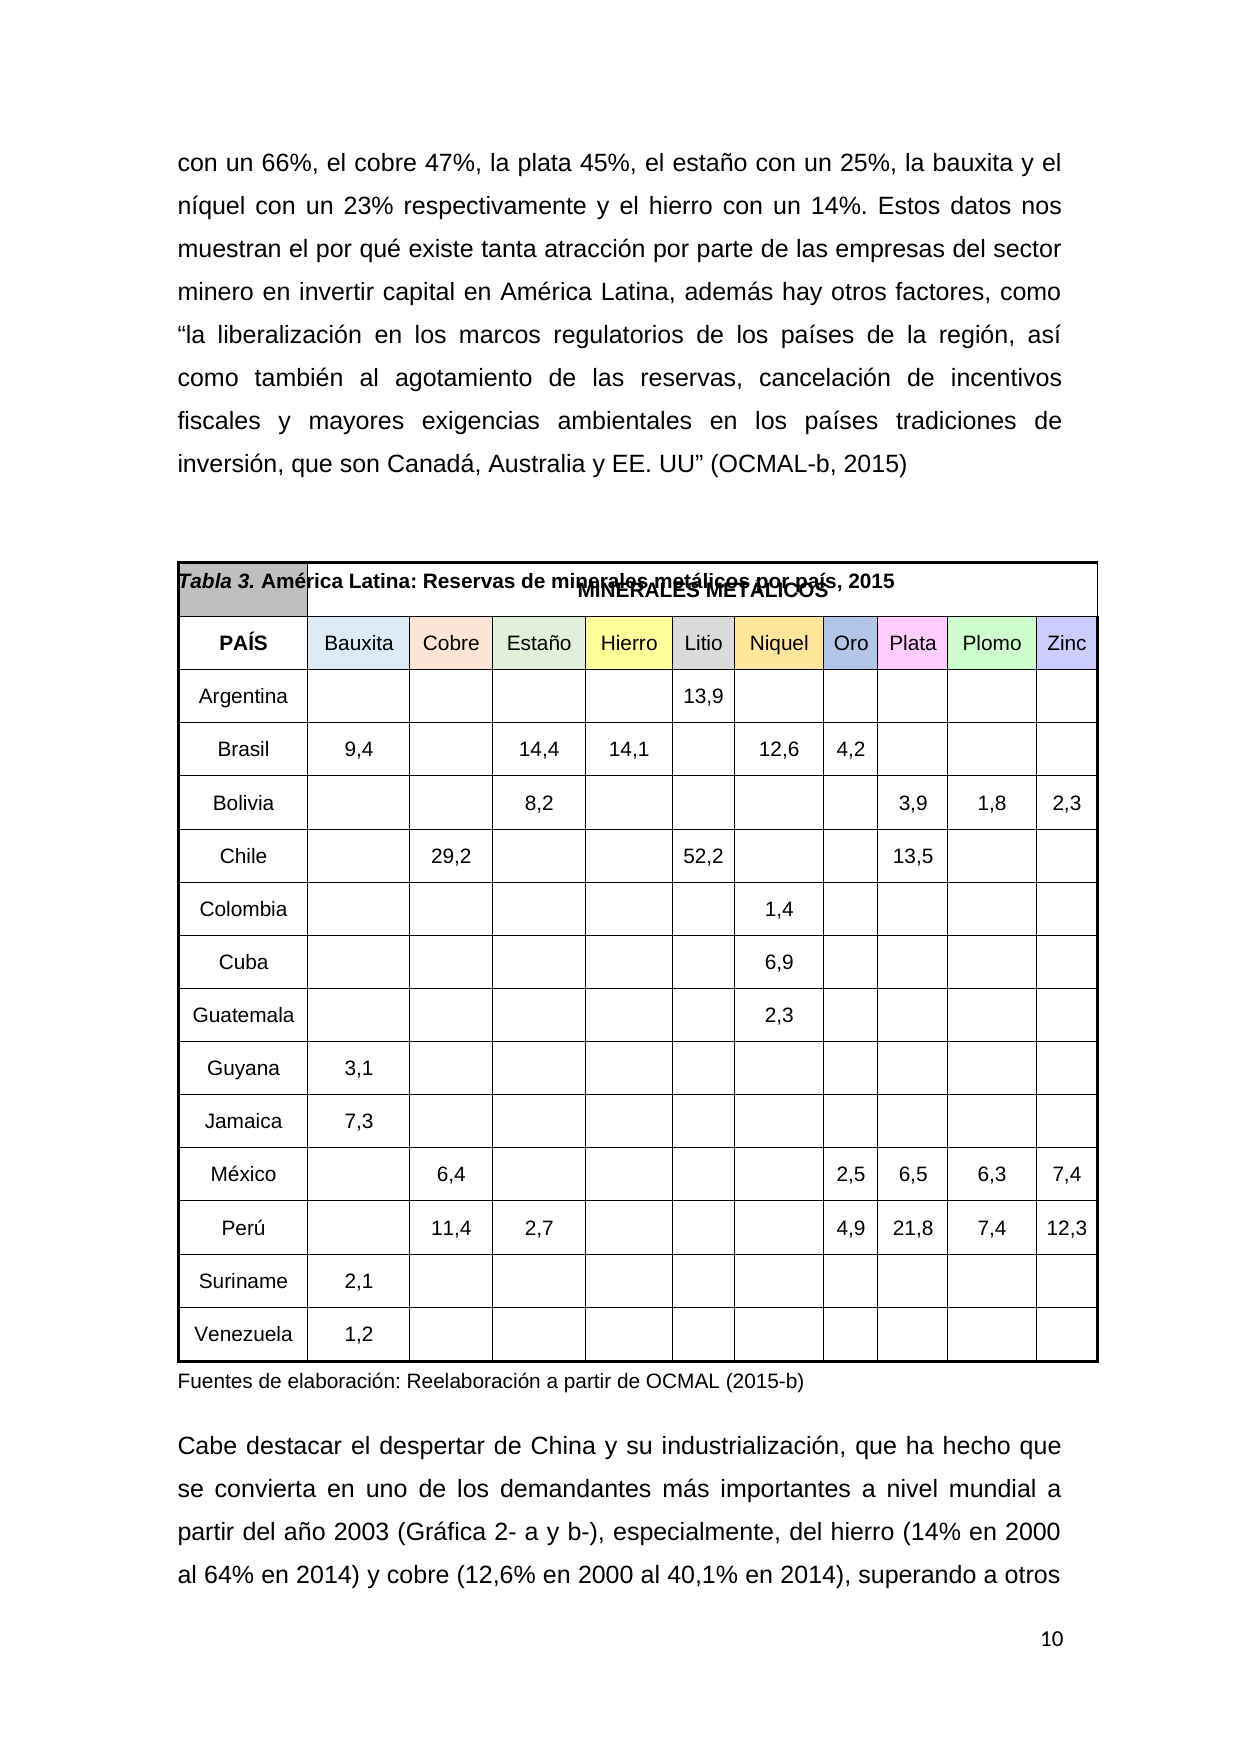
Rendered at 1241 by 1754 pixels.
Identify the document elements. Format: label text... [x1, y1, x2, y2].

table_cell [673, 776, 734, 828]
table_cell [586, 1148, 672, 1200]
table_cell [824, 989, 877, 1041]
table_cell [735, 1148, 823, 1200]
table_cell [493, 1095, 585, 1147]
table_cell Oro [824, 617, 877, 669]
table_cell [493, 830, 585, 882]
table_cell Chile [180, 830, 307, 882]
table_cell [878, 936, 947, 988]
table_cell [493, 1255, 585, 1307]
table_cell [410, 1042, 492, 1094]
table_cell Hierro [586, 617, 672, 669]
table_cell [824, 1308, 877, 1360]
table_cell Cuba [180, 936, 307, 988]
table_cell [410, 1095, 492, 1147]
table_cell [586, 1255, 672, 1307]
table_cell [493, 1148, 585, 1200]
table_cell [824, 936, 877, 988]
table_cell [673, 1201, 734, 1253]
table_cell [1037, 936, 1096, 988]
table_cell [673, 1308, 734, 1360]
table_cell 1,4 [735, 883, 823, 935]
table_cell 14,4 [493, 723, 585, 775]
table_cell [948, 670, 1036, 722]
table_cell 8,2 [493, 776, 585, 828]
table_cell Zinc [1037, 617, 1096, 669]
table_cell [493, 936, 585, 988]
table_cell [824, 670, 877, 722]
table_cell [1037, 1095, 1096, 1147]
table_cell [948, 1095, 1036, 1147]
table_cell [824, 830, 877, 882]
table_cell [878, 989, 947, 1041]
table_cell 6,5 [878, 1148, 947, 1200]
table_cell Cobre [410, 617, 492, 669]
table_cell [735, 670, 823, 722]
table_cell [308, 776, 409, 828]
table_cell 3,9 [878, 776, 947, 828]
table_cell [586, 989, 672, 1041]
table_cell Bauxita [308, 617, 409, 669]
table_cell Estaño [493, 617, 585, 669]
table_cell [824, 1255, 877, 1307]
table_cell [493, 1042, 585, 1094]
table_cell 13,9 [673, 670, 734, 722]
table_cell [878, 670, 947, 722]
table_cell [1037, 1308, 1096, 1360]
table_cell [586, 776, 672, 828]
table_cell [586, 670, 672, 722]
table_cell [673, 1255, 734, 1307]
table_cell [493, 1308, 585, 1360]
table_cell [410, 1308, 492, 1360]
table_cell 4,9 [824, 1201, 877, 1253]
table_cell 6,3 [948, 1148, 1036, 1200]
table_cell [878, 1308, 947, 1360]
table_cell [308, 830, 409, 882]
table_cell 12,6 [735, 723, 823, 775]
table_cell [735, 1255, 823, 1307]
table_cell 3,1 [308, 1042, 409, 1094]
table_cell [673, 936, 734, 988]
table_cell 2,3 [1037, 776, 1096, 828]
table_cell PAÍS [180, 617, 307, 669]
table_cell 7,3 [308, 1095, 409, 1147]
table_cell [735, 1095, 823, 1147]
table_cell [1037, 670, 1096, 722]
table_cell [824, 776, 877, 828]
table_cell [586, 1201, 672, 1253]
table_cell [410, 989, 492, 1041]
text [177, 1431, 1063, 1589]
table_cell [410, 670, 492, 722]
table_cell [824, 883, 877, 935]
table_cell [948, 936, 1036, 988]
table_cell [493, 670, 585, 722]
table_cell [1037, 989, 1096, 1041]
table_cell [948, 830, 1036, 882]
table_cell 2,3 [735, 989, 823, 1041]
table_cell [308, 989, 409, 1041]
table_cell 7,4 [948, 1201, 1036, 1253]
table_cell 6,4 [410, 1148, 492, 1200]
table_cell [673, 883, 734, 935]
table_cell Argentina [180, 670, 307, 722]
table_cell [586, 936, 672, 988]
table_cell [948, 1042, 1036, 1094]
table_cell [673, 1148, 734, 1200]
table_cell [878, 883, 947, 935]
table_header MINERALES METÁLICOS [308, 564, 1097, 616]
table_cell [948, 1308, 1036, 1360]
table_cell 21,8 [878, 1201, 947, 1253]
table_cell Plata [878, 617, 947, 669]
table_cell [948, 883, 1036, 935]
table_cell [586, 1308, 672, 1360]
table_cell [586, 1042, 672, 1094]
table_cell [586, 830, 672, 882]
table_cell 1,2 [308, 1308, 409, 1360]
table_cell [493, 989, 585, 1041]
table_cell 9,4 [308, 723, 409, 775]
table_cell [948, 1255, 1036, 1307]
table_cell [673, 1095, 734, 1147]
table_cell 52,2 [673, 830, 734, 882]
table_cell [308, 670, 409, 722]
table_header [180, 564, 307, 616]
table_cell [586, 883, 672, 935]
table_cell [410, 883, 492, 935]
table_cell [878, 1095, 947, 1147]
table_cell 2,5 [824, 1148, 877, 1200]
table_cell 4,2 [824, 723, 877, 775]
table_cell Brasil [180, 723, 307, 775]
table_cell [878, 1255, 947, 1307]
table_cell [824, 1042, 877, 1094]
table_cell [1037, 830, 1096, 882]
table_cell [673, 989, 734, 1041]
table_cell Perú [180, 1201, 307, 1253]
table_cell [878, 723, 947, 775]
table_cell 14,1 [586, 723, 672, 775]
table_cell 7,4 [1037, 1148, 1096, 1200]
table_cell [586, 1095, 672, 1147]
table_cell México [180, 1148, 307, 1200]
table_cell 12,3 [1037, 1201, 1096, 1253]
table_cell [308, 936, 409, 988]
table_cell [1037, 883, 1096, 935]
table_cell 1,8 [948, 776, 1036, 828]
table_cell [493, 883, 585, 935]
table_cell 13,5 [878, 830, 947, 882]
table_cell [824, 1095, 877, 1147]
table_cell Bolivia [180, 776, 307, 828]
table_cell Guyana [180, 1042, 307, 1094]
table_cell [410, 936, 492, 988]
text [177, 148, 1063, 478]
table_cell Venezuela [180, 1308, 307, 1360]
table_cell [735, 830, 823, 882]
table_cell [673, 723, 734, 775]
table_cell 2,7 [493, 1201, 585, 1253]
table_cell [878, 1042, 947, 1094]
table_cell 2,1 [308, 1255, 409, 1307]
table_cell Litio [673, 617, 734, 669]
table_cell [1037, 1255, 1096, 1307]
table_cell Suriname [180, 1255, 307, 1307]
table_cell [410, 776, 492, 828]
table_cell [308, 883, 409, 935]
table_cell [735, 1042, 823, 1094]
table_cell [735, 1308, 823, 1360]
table_cell [735, 1201, 823, 1253]
table_cell 11,4 [410, 1201, 492, 1253]
table_cell Colombia [180, 883, 307, 935]
table_cell [673, 1042, 734, 1094]
table_cell [410, 723, 492, 775]
table_cell [948, 989, 1036, 1041]
table_cell Niquel [735, 617, 823, 669]
table_cell Jamaica [180, 1095, 307, 1147]
table_cell [1037, 723, 1096, 775]
table_cell 6,9 [735, 936, 823, 988]
table_cell Plomo [948, 617, 1036, 669]
table_cell [410, 1255, 492, 1307]
table_cell [308, 1201, 409, 1253]
table_cell [735, 776, 823, 828]
table_cell [948, 723, 1036, 775]
table_cell 29,2 [410, 830, 492, 882]
table_cell [1037, 1042, 1096, 1094]
table_cell [308, 1148, 409, 1200]
table_cell Guatemala [180, 989, 307, 1041]
